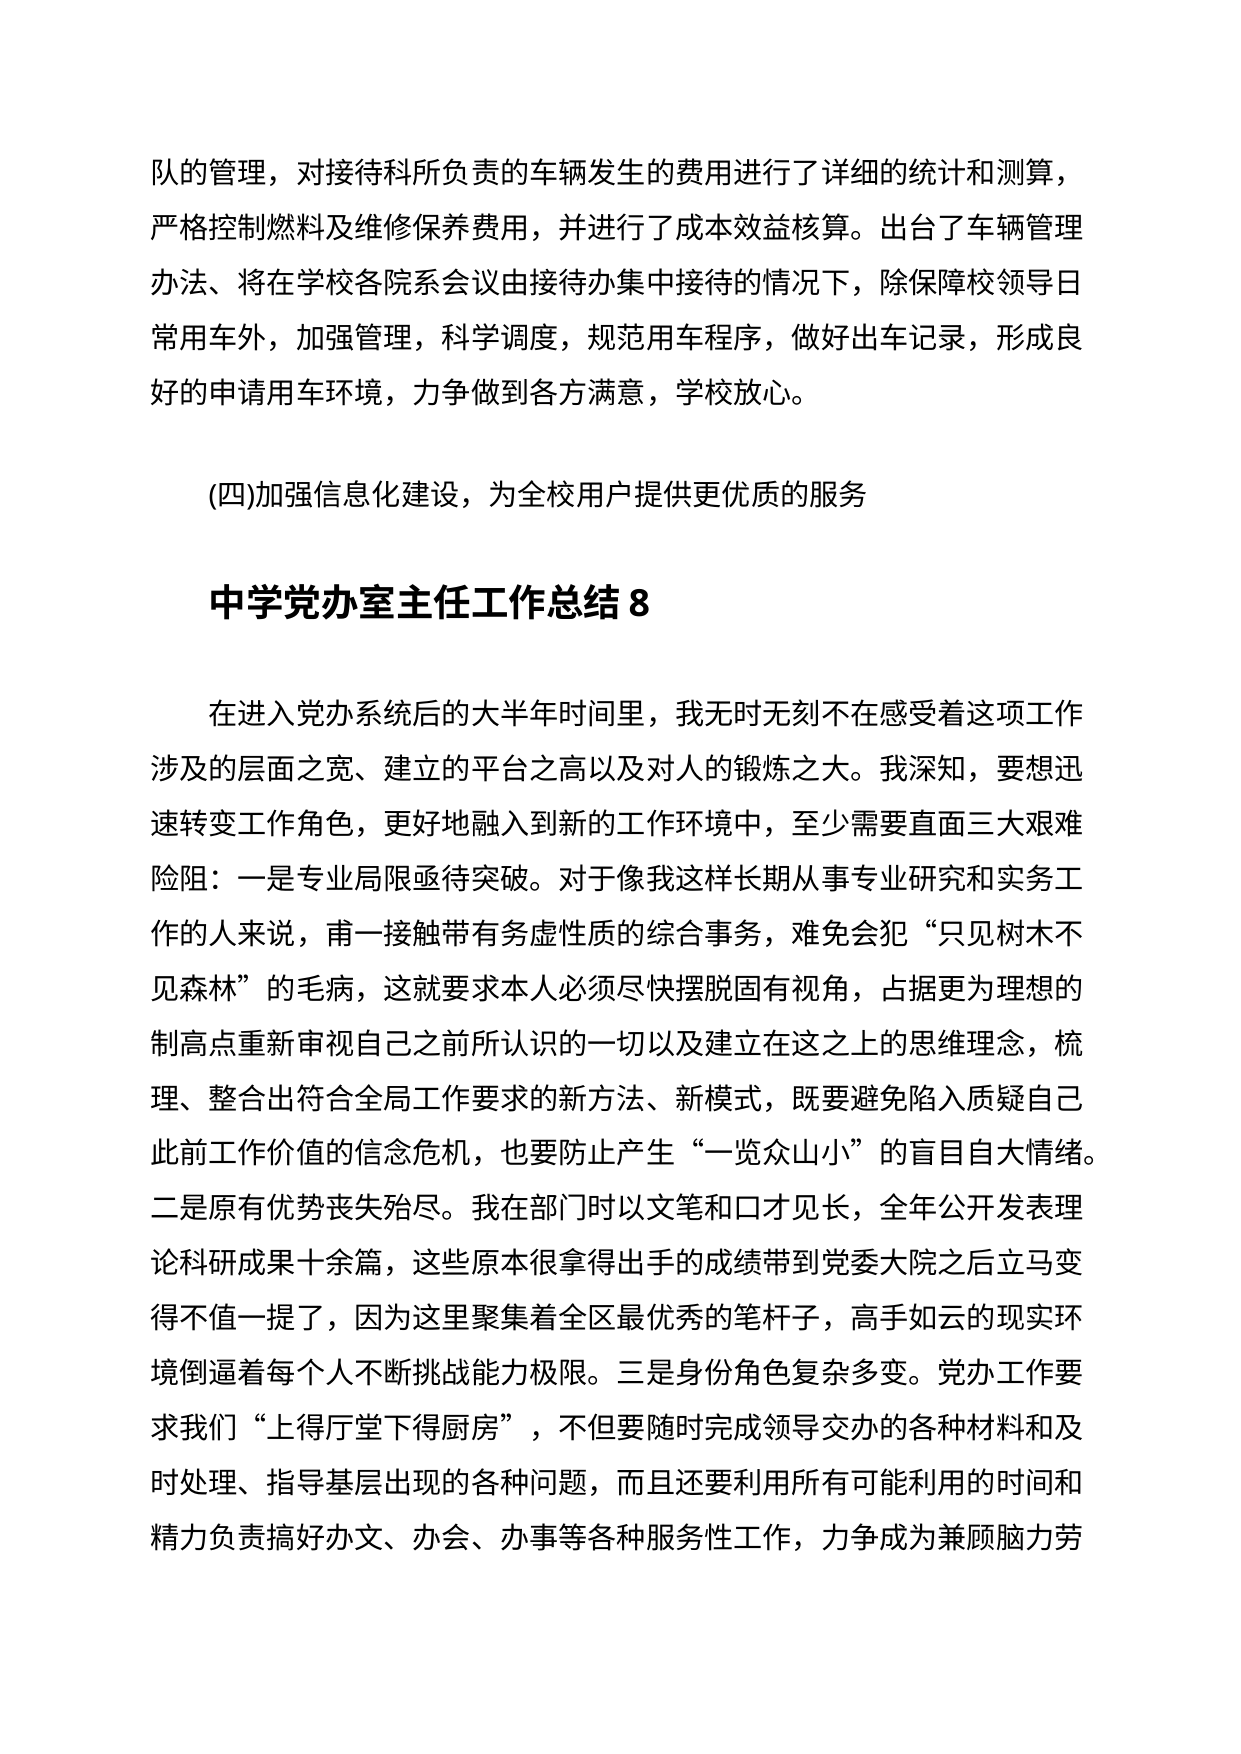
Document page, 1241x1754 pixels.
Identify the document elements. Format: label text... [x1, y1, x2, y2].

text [150, 150, 1090, 412]
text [150, 691, 1090, 1557]
text 中学党办室主任工作总结8 [150, 573, 1090, 628]
text (四)加强信息化建设，为全校用户提供更优质的服务 [150, 471, 1090, 514]
